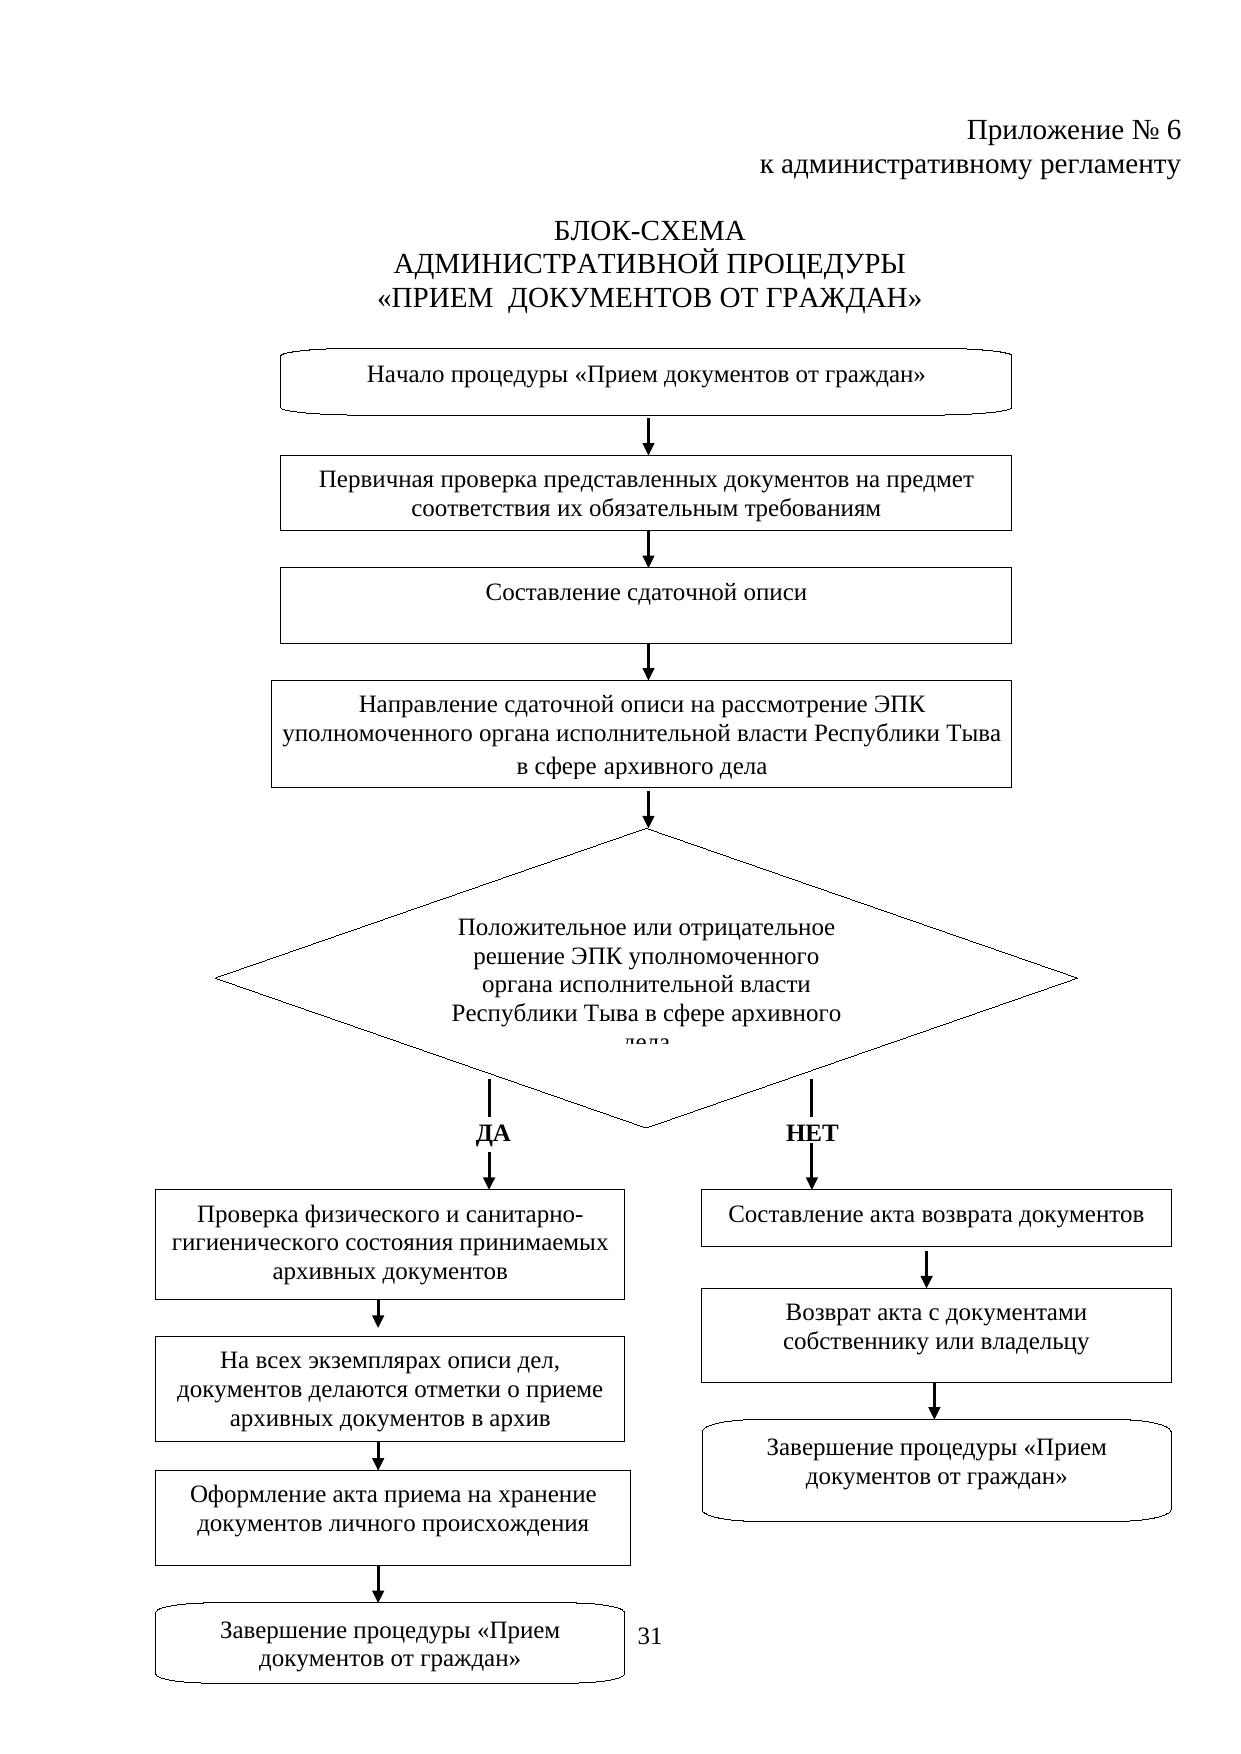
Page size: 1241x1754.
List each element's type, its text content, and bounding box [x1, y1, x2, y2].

text Приложение № 6 [118, 112, 1181, 146]
text «ПРИЕМ ДОКУМЕНТОВ ОТ ГРАЖДАН» [118, 280, 1181, 313]
text БЛОК-СХЕМА [118, 213, 1181, 246]
text АДМИНИСТРАТИВНОЙ ПРОЦЕДУРЫ [118, 246, 1181, 280]
text ДА НЕТ [118, 1118, 1181, 1147]
text к административному регламенту [118, 146, 1181, 179]
